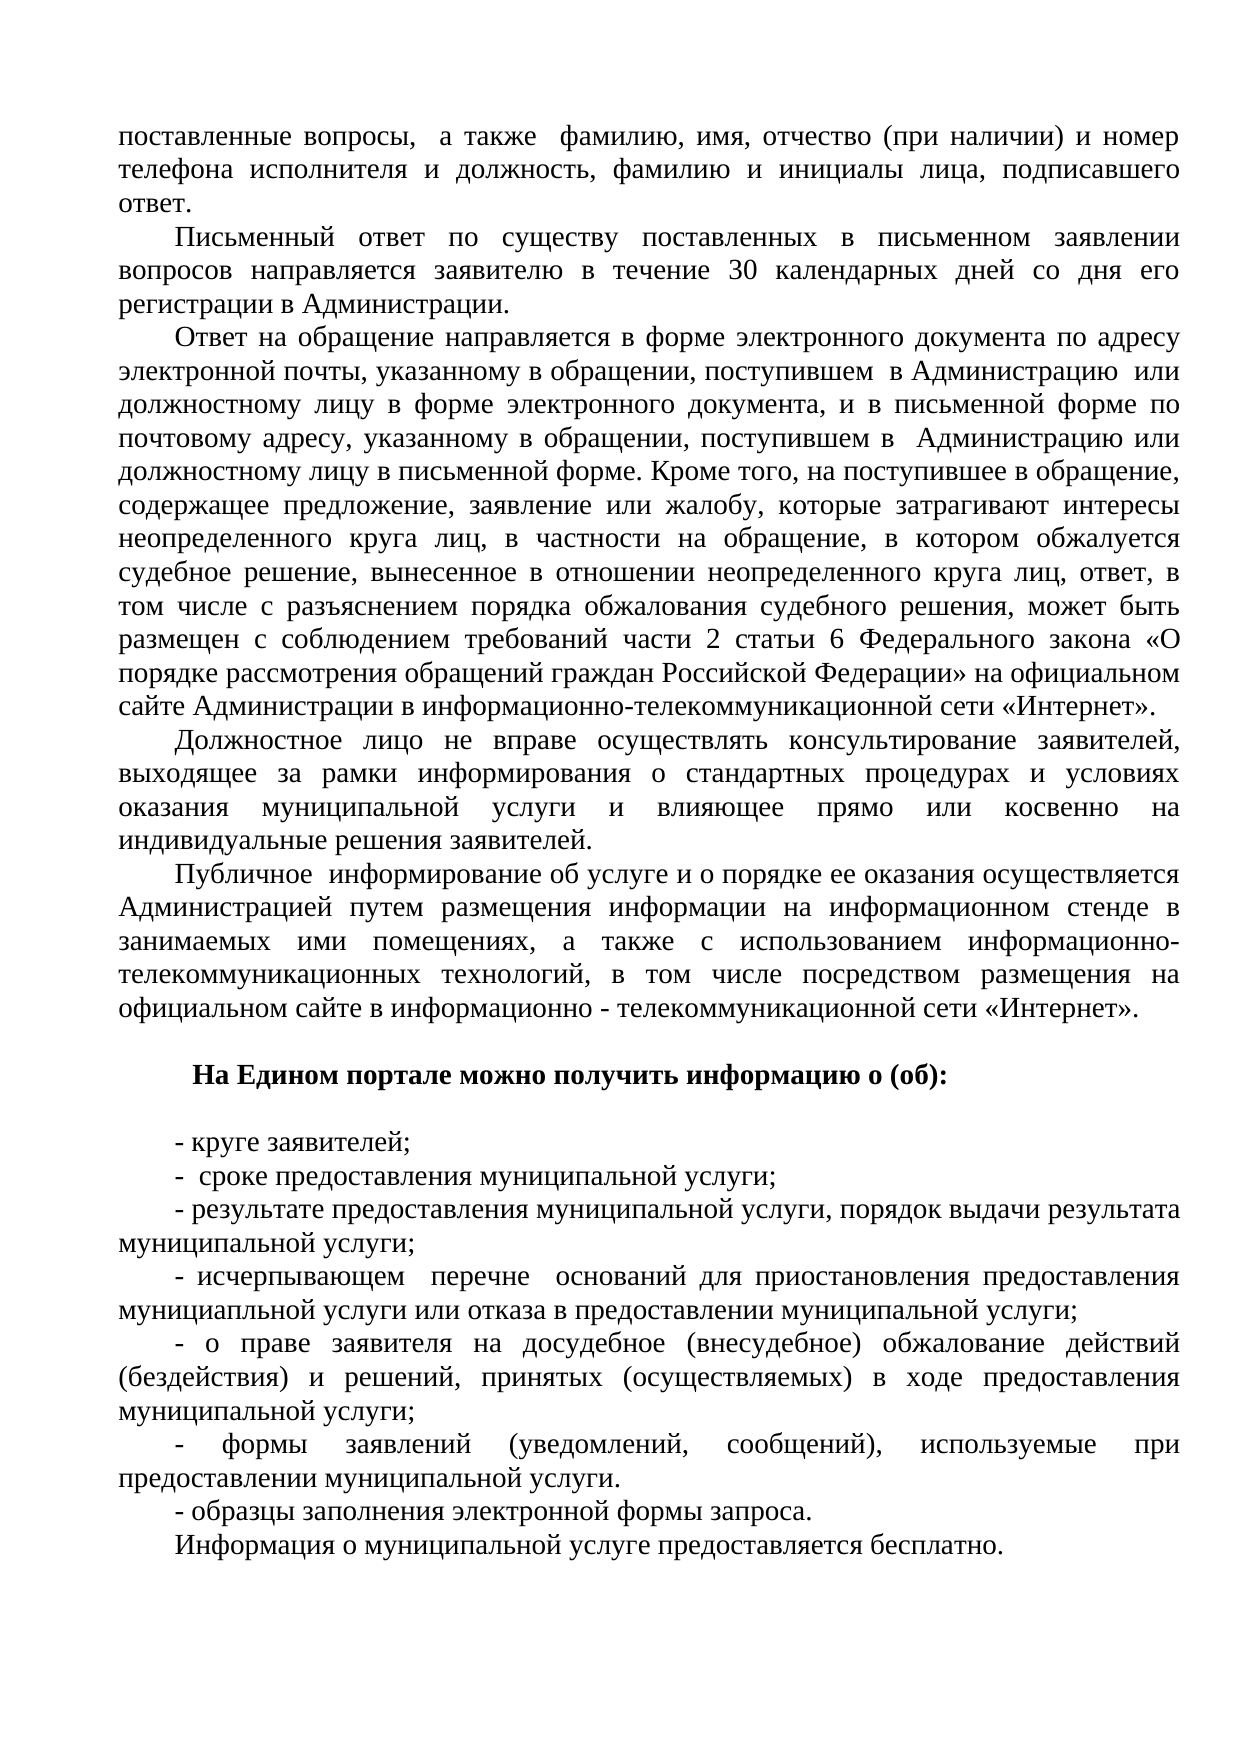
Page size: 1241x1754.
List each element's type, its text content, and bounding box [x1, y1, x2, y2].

text Должностное лицо не вправе осуществлять консультирование заявителей, выходящее за рамки информирования о стандартных процедурах и условиях оказания муниципальной услуги и влияющее прямо или косвенно на индивидуальные решения заявителей. [118, 722, 1181, 856]
text На Едином портале можно получить информацию о (об): [118, 1057, 1181, 1091]
text Публичное информирование об услуге и о порядке ее оказания осуществляется Администрацией путем размещения информации на информационном стенде в занимаемых ими помещениях, а также с использованием информационно-телекоммуникационных технологий, в том числе посредством размещения на официальном сайте в информационно - телекоммуникационной сети «Интернет». [118, 856, 1181, 1024]
text - сроке предоставления муниципальной услуги; [118, 1158, 1181, 1191]
text - исчерпывающем перечне оснований для приостановления предоставления мунициапльной услуги или отказа в предоставлении муниципальной услуги; [118, 1258, 1181, 1326]
text - формы заявлений (уведомлений, сообщений), используемые при предоставлении муниципальной услуги. [118, 1426, 1181, 1493]
text Информация о муниципальной услуге предоставляется бесплатно. [118, 1527, 1181, 1560]
text - о праве заявителя на досудебное (внесудебное) обжалование действий (бездействия) и решений, принятых (осуществляемых) в ходе предоставления муниципальной услуги; [118, 1326, 1181, 1426]
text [118, 118, 1181, 219]
text Письменный ответ по существу поставленных в письменном заявлении вопросов направляется заявителю в течение 30 календарных дней со дня его регистрации в Администрации. [118, 219, 1181, 319]
text - образцы заполнения электронной формы запроса. [118, 1493, 1181, 1527]
text - результате предоставления муниципальной услуги, порядок выдачи результата муниципальной услуги; [118, 1191, 1181, 1258]
text Ответ на обращение направляется в форме электронного документа по адресу электронной почты, указанному в обращении, поступившем в Администрацию или должностному лицу в форме электронного документа, и в письменной форме по почтовому адресу, указанному в обращении, поступившем в Администрацию или должностному лицу в письменной форме. Кроме того, на поступившее в обращение, содержащее предложение, заявление или жалобу, которые затрагивают интересы неопределенного круга лиц, в частности на обращение, в котором обжалуется судебное решение, вынесенное в отношении неопределенного круга лиц, ответ, в том числе с разъяснением порядка обжалования судебного решения, может быть размещен с соблюдением требований части 2 статьи 6 Федерального закона «О порядке рассмотрения обращений граждан Российской Федерации» на официальном сайте Администрации в информационно-телекоммуникационной сети «Интернет». [118, 319, 1181, 722]
text - круге заявителей; [118, 1124, 1181, 1158]
